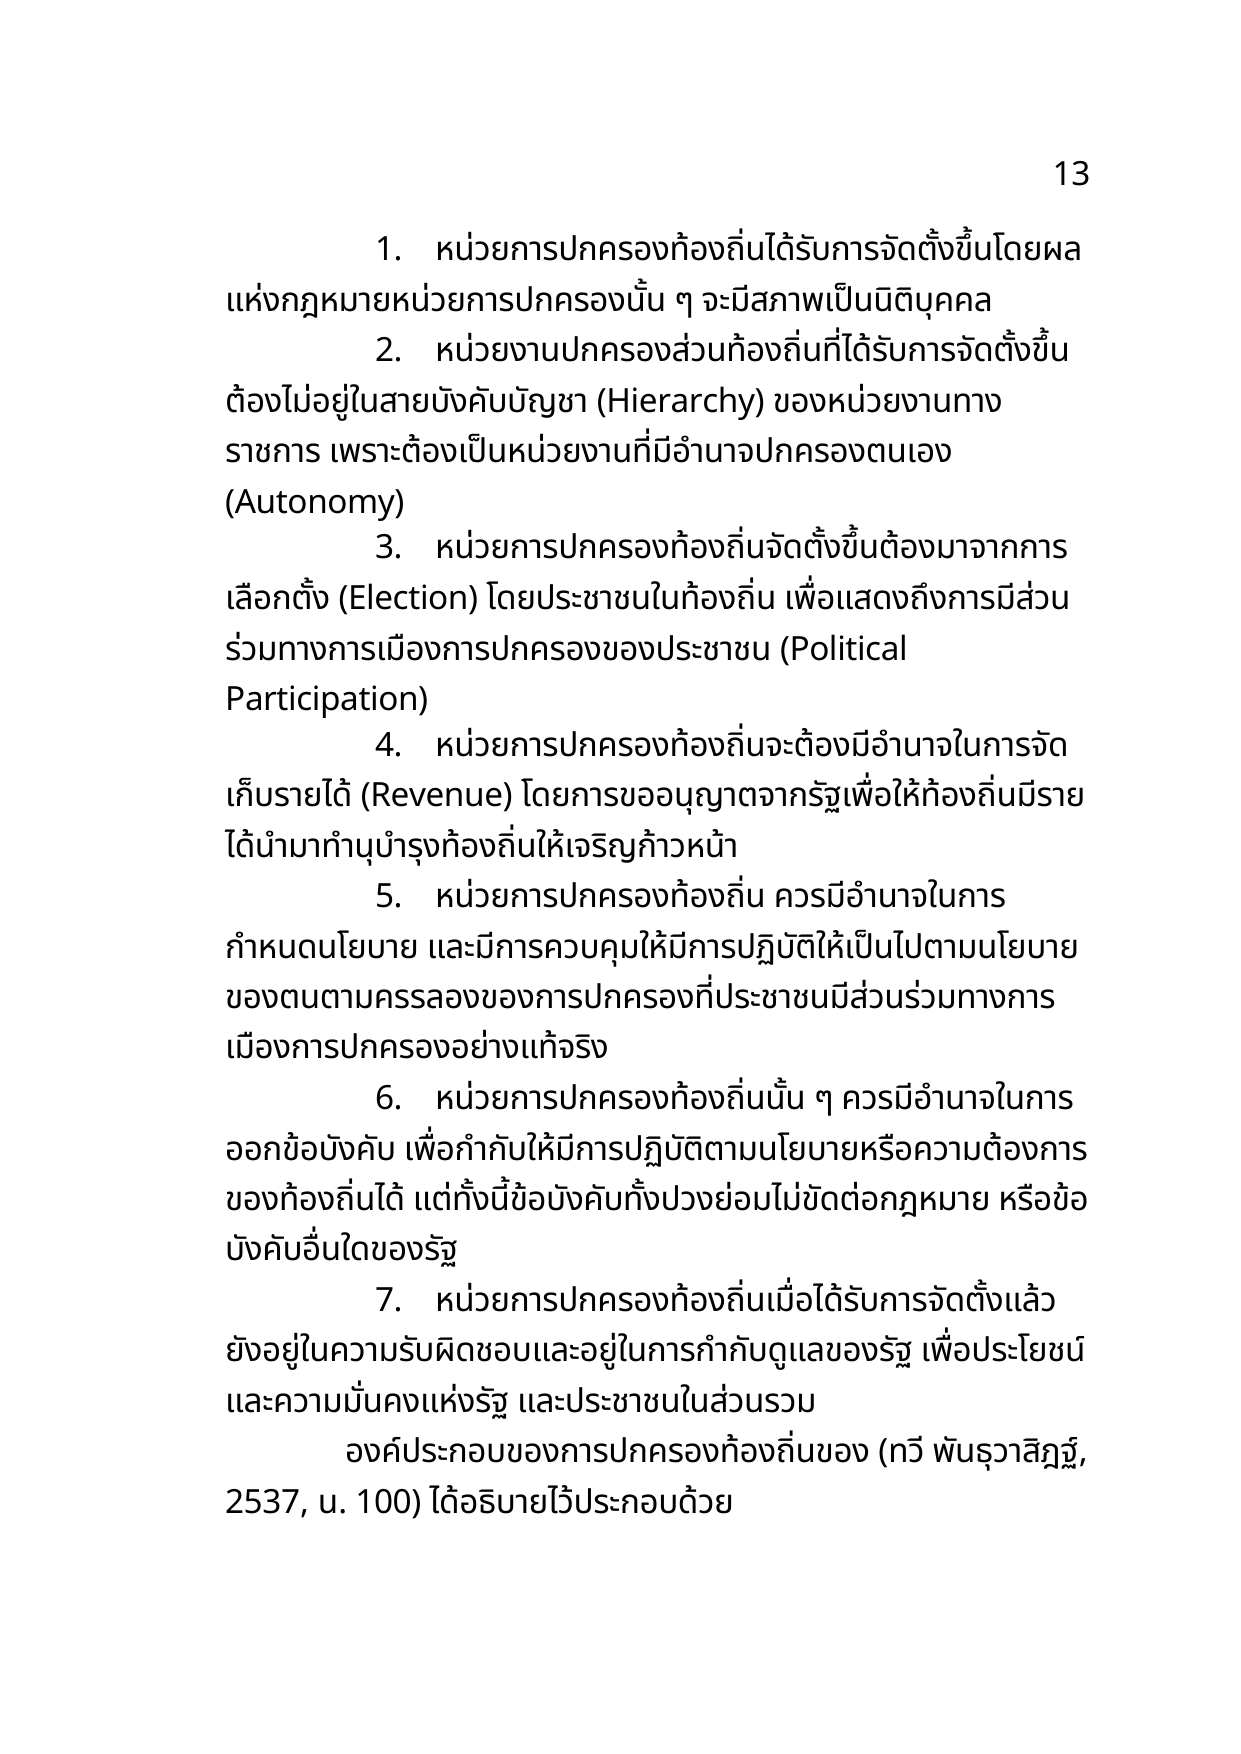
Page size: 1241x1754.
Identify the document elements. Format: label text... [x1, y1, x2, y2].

text 2. หน่วยงานปกครองส่วนท้องถิ่นที่ได้รับการจัดตั้งขึ้นต้องไม่อยู่ในสายบังคับบัญชา (Hierarchy) ของหน่วยงานทางราชการ เพราะต้องเป็นหน่วยงานที่มีอำนาจปกครองตนเอง (Autonomy) [225, 326, 1090, 523]
text 4. หน่วยการปกครองท้องถิ่นจะต้องมีอำนาจในการจัดเก็บรายได้ (Revenue) โดยการขออนุญาตจากรัฐเพื่อให้ท้องถิ่นมีรายได้นำมาทำนุบำรุงท้องถิ่นให้เจริญก้าวหน้า [225, 720, 1090, 872]
text 3. หน่วยการปกครองท้องถิ่นจัดตั้งขึ้นต้องมาจากการเลือกตั้ง (Election) โดยประชาชนในท้องถิ่น เพื่อแสดงถึงการมีส่วนร่วมทางการเมืองการปกครองของประชาชน (Political Participation) [225, 523, 1090, 720]
text องค์ประกอบของการปกครองท้องถิ่นของ (ทวี พันธุวาสิฎฐ์, 2537, น. 100) ได้อธิบายไว้ประกอบด้วย [225, 1427, 1090, 1528]
text 6. หน่วยการปกครองท้องถิ่นนั้น ๆ ควรมีอำนาจในการออกข้อบังคับ เพื่อกำกับให้มีการปฏิบัติตามนโยบายหรือความต้องการของท้องถิ่นได้ แต่ทั้งนี้ข้อบังคับทั้งปวงย่อมไม่ขัดต่อกฎหมาย หรือข้อบังคับอื่นใดของรัฐ [225, 1074, 1090, 1276]
text 7. หน่วยการปกครองท้องถิ่นเมื่อได้รับการจัดตั้งแล้ว ยังอยู่ในความรับผิดชอบและอยู่ในการกำกับดูแลของรัฐ เพื่อประโยชน์และความมั่นคงแห่งรัฐ และประชาชนในส่วนรวม [225, 1276, 1090, 1427]
text 1. หน่วยการปกครองท้องถิ่นได้รับการจัดตั้งขึ้นโดยผลแห่งกฎหมายหน่วยการปกครองนั้น ๆ จะมีสภาพเป็นนิติบุคคล [225, 225, 1090, 326]
text 5. หน่วยการปกครองท้องถิ่น ควรมีอำนาจในการกำหนดนโยบาย และมีการควบคุมให้มีการปฏิบัติให้เป็นไปตามนโยบายของตนตามครรลองของการปกครองที่ประชาชนมีส่วนร่วมทางการเมืองการปกครองอย่างแท้จริง [225, 872, 1090, 1074]
